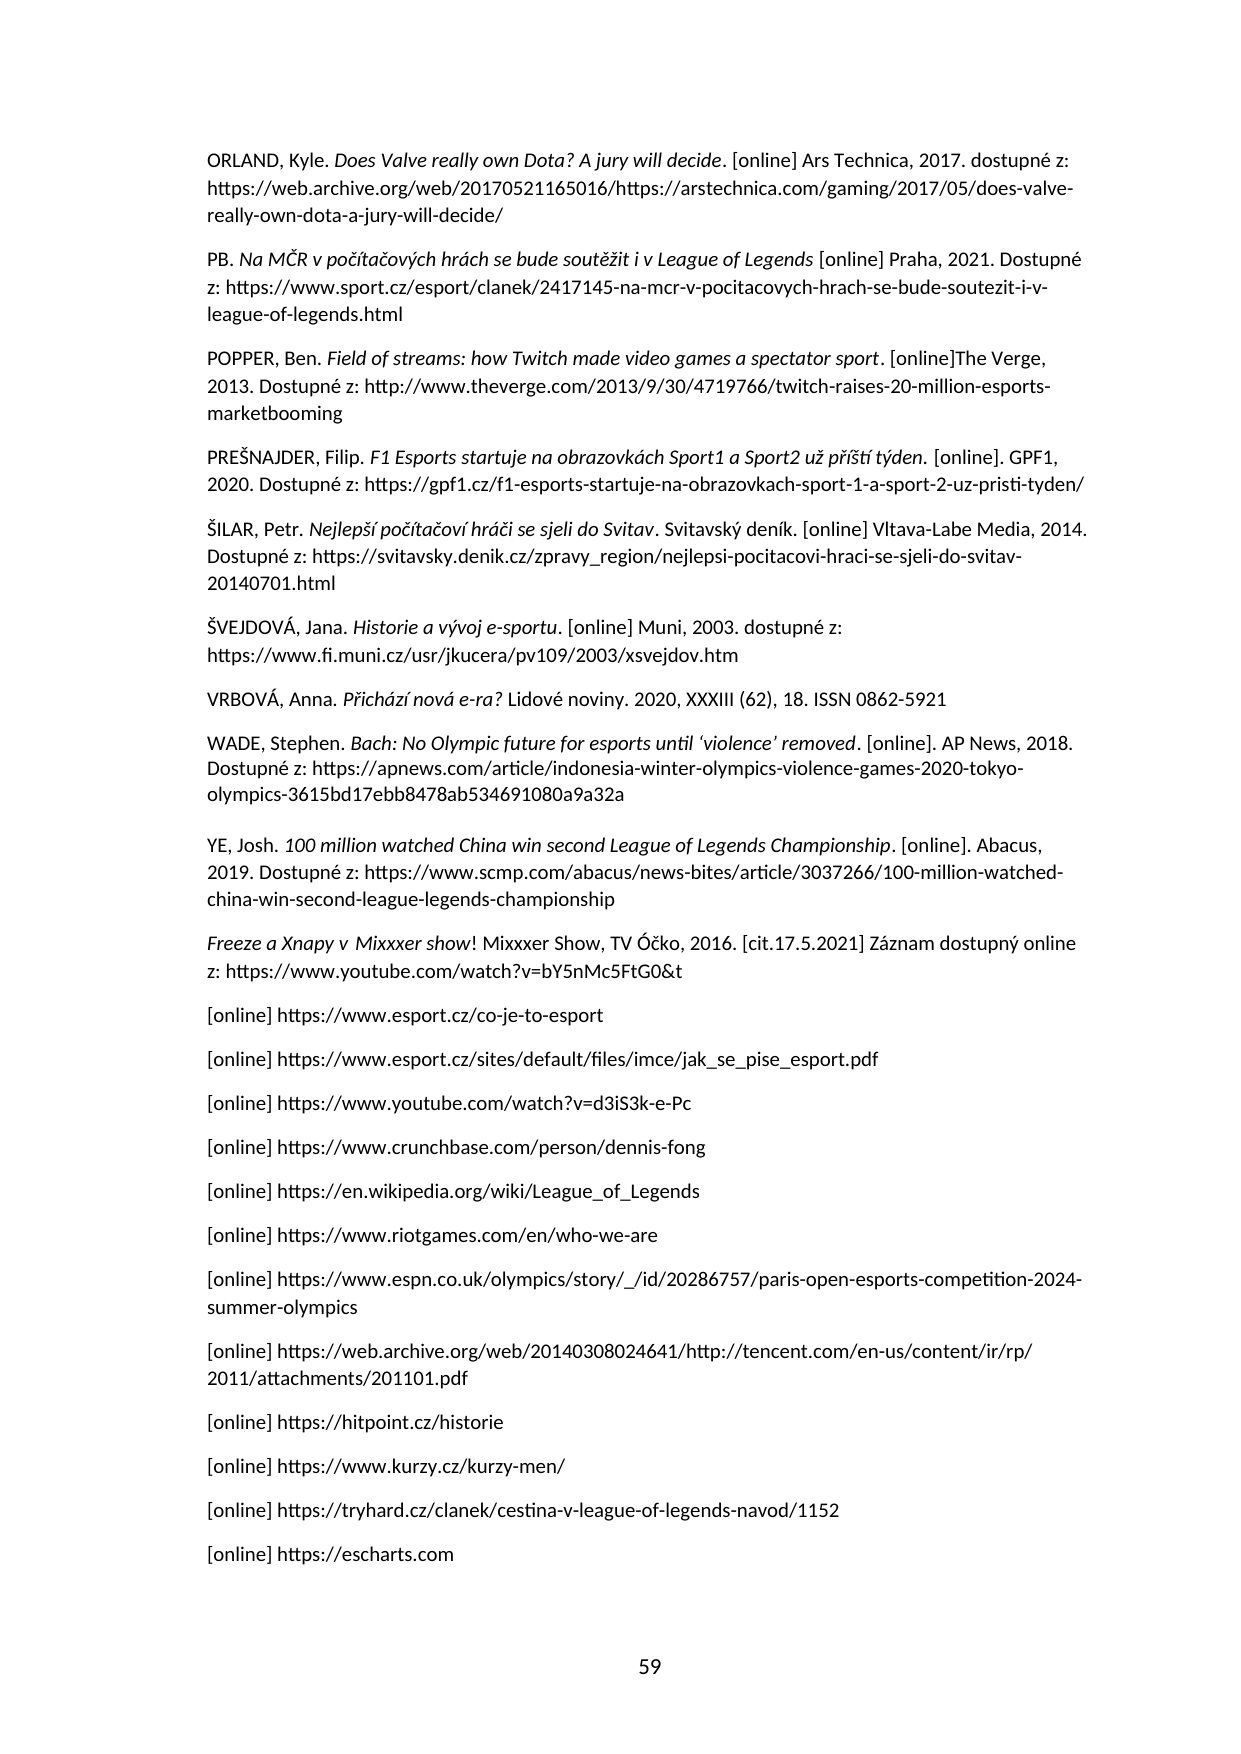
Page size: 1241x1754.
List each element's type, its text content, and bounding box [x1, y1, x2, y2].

text ŠVEJDOVÁ, Jana. Historie a vývoj e-sportu. [online] Muni, 2003. dostupné z: https://www.fi.muni.cz/usr/jkucera/pv109/2003/xsvejdov.htm [207, 614, 1092, 667]
text [online] https://en.wikipedia.org/wiki/League_of_Legends [207, 1178, 1092, 1204]
text [online] https://web.archive.org/web/20140308024641/http://tencent.com/en-us/content/ir/rp/2011/attachments/201101.pdf [207, 1338, 1092, 1391]
text [online] https://escharts.com [207, 1542, 1092, 1567]
text WADE, Stephen. Bach: No Olympic future for esports until ‘violence’ removed. [online]. AP News, 2018. Dostupné z: https://apnews.com/article/indonesia-winter-olympics-violence-games-2020-tokyo-olympics-3615bd17ebb8478ab534691080a9a32a [207, 730, 1092, 806]
text [online] https://www.crunchbase.com/person/dennis-fong [207, 1134, 1092, 1160]
text PB. Na MČR v počítačových hrách se bude soutěžit i v League of Legends [online] Praha, 2021. Dostupné z: https://www.sport.cz/esport/clanek/2417145-na-mcr-v-pocitacovych-hrach-se-bude-soutezit-i-v-league-of-legends.html [207, 247, 1092, 327]
text [online] https://hitpoint.cz/historie [207, 1409, 1092, 1435]
text ORLAND, Kyle. Does Valve really own Dota? A jury will decide. [online] Ars Technica, 2017. dostupné z: https://web.archive.org/web/20170521165016/https://arstechnica.com/gaming/2017/05/does-valve-really-own-dota-a-jury-will-decide/ [207, 148, 1092, 228]
text [online] https://www.riotgames.com/en/who-we-are [207, 1222, 1092, 1248]
text PREŠNAJDER, Filip. F1 Esports startuje na obrazovkách Sport1 a Sport2 už příští týden. [online]. GPF1, 2020. Dostupné z: https://gpf1.cz/f1-esports-startuje-na-obrazovkach-sport-1-a-sport-2-uz-pristi-tyden/ [207, 444, 1092, 497]
text VRBOVÁ, Anna. Přichází nová e-ra? Lidové noviny. 2020, XXXIII (62), 18. ISSN 0862-5921 [207, 686, 1092, 711]
text [online] https://www.kurzy.cz/kurzy-men/ [207, 1453, 1092, 1479]
text ŠILAR, Petr. Nejlepší počítačoví hráči se sjeli do Svitav. Svitavský deník. [online] Vltava-Labe Media, 2014. Dostupné z: https://svitavsky.denik.cz/zpravy_region/nejlepsi-pocitacovi-hraci-se-sjeli-do-svitav-20140701.html [207, 516, 1092, 596]
text [online] https://www.esport.cz/co-je-to-esport [207, 1002, 1092, 1027]
text [online] https://www.espn.co.uk/olympics/story/_/id/20286757/paris-open-esports-competition-2024-summer-olympics [207, 1266, 1092, 1319]
text [online] https://tryhard.cz/clanek/cestina-v-league-of-legends-navod/1152 [207, 1497, 1092, 1523]
text [online] https://www.esport.cz/sites/default/files/imce/jak_se_pise_esport.pdf [207, 1046, 1092, 1072]
text YE, Josh. 100 million watched China win second League of Legends Championship. [online]. Abacus, 2019. Dostupné z: https://www.scmp.com/abacus/news-bites/article/3037266/100-million-watched-china-win-second-league-legends-championship [207, 832, 1092, 912]
text Freeze a Xnapy v Mixxxer show! Mixxxer Show, TV Óčko, 2016. [cit.17.5.2021] Záznam dostupný online z: https://www.youtube.com/watch?v=bY5nMc5FtG0&t [207, 931, 1092, 983]
text [online] https://www.youtube.com/watch?v=d3iS3k-e-Pc [207, 1090, 1092, 1116]
text POPPER, Ben. Field of streams: how Twitch made video games a spectator sport. [online]The Verge, 2013. Dostupné z: http://www.theverge.com/2013/9/30/4719766/twitch-raises-20-million-esports-marketbooming [207, 345, 1092, 426]
